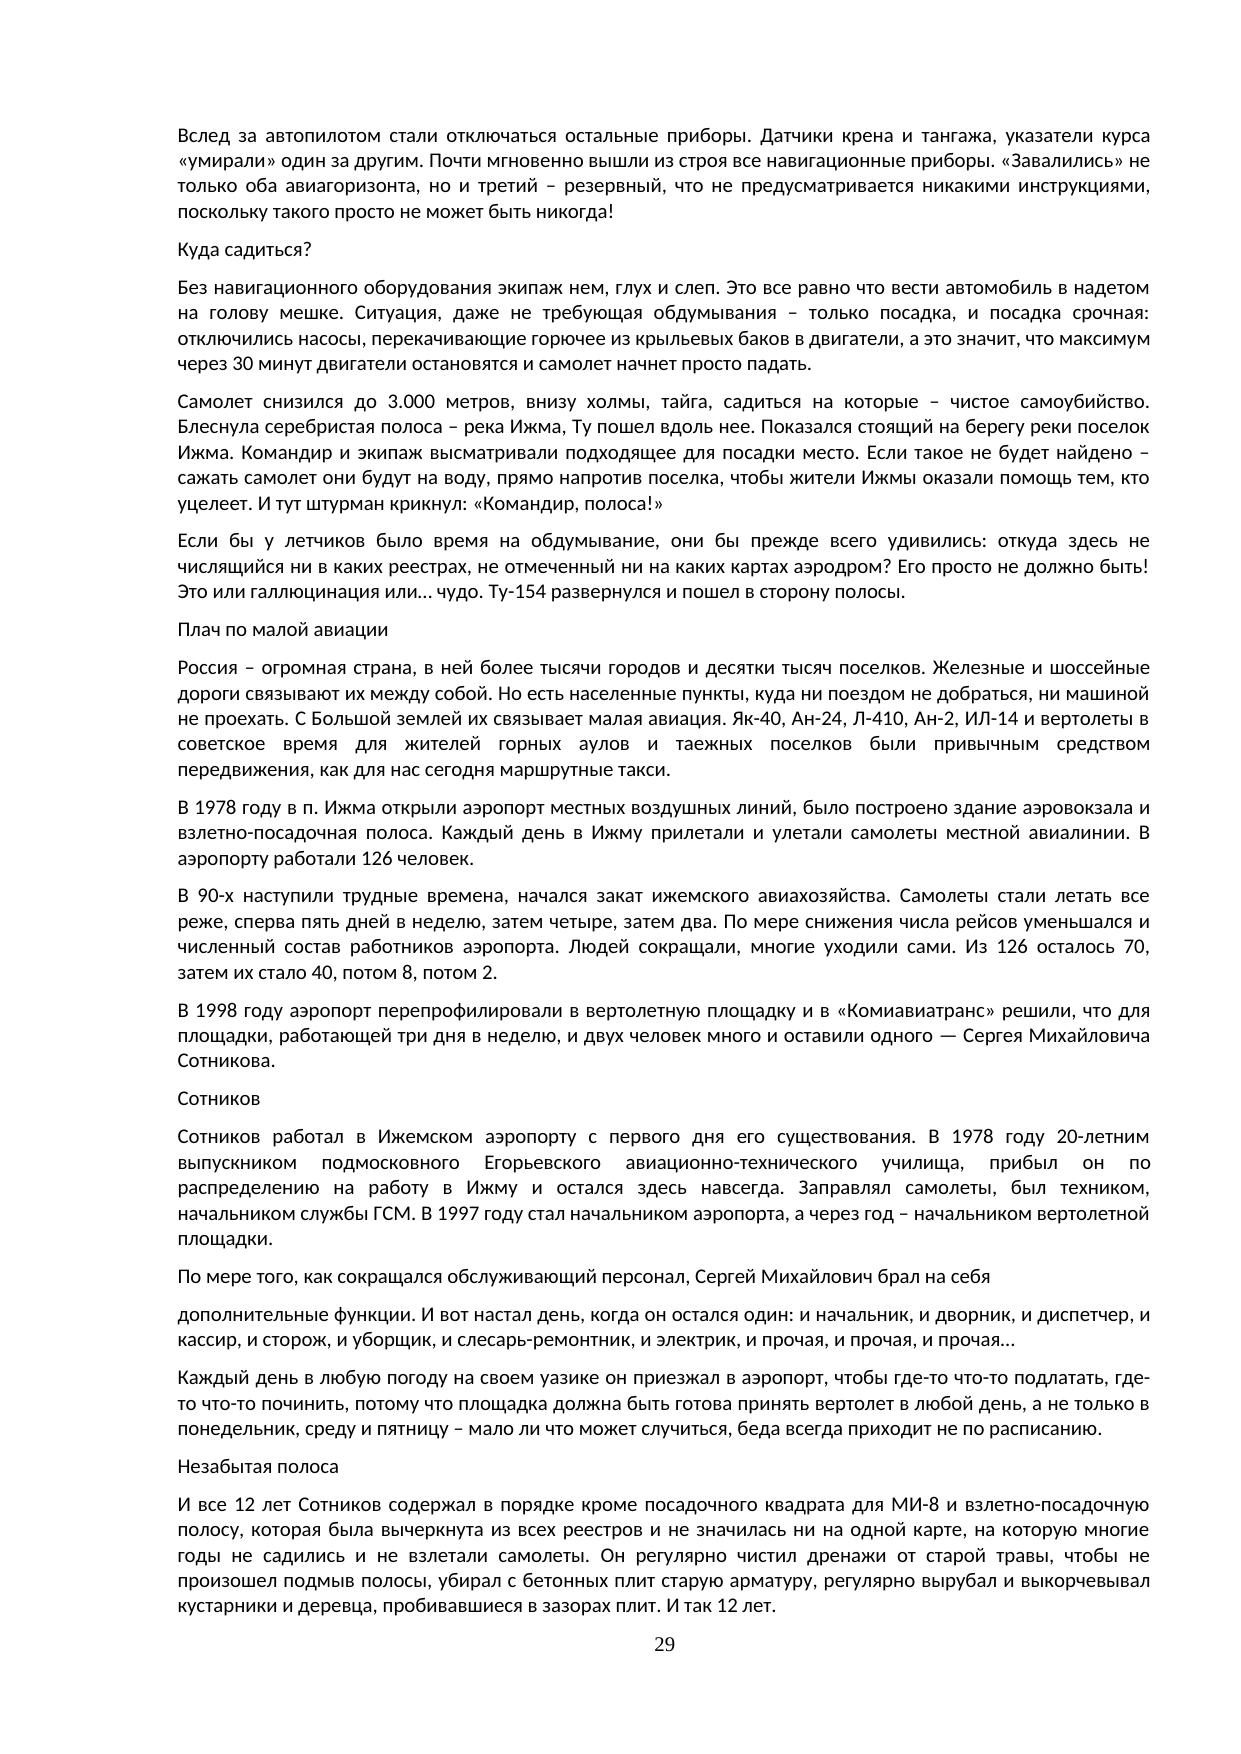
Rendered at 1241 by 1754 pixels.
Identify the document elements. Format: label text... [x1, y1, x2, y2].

text Вслед за автопилотом стали отключаться остальные приборы. Датчики крена и тангажа, указатели курса «умирали» один за другим. Почти мгновенно вышли из строя все навигационные приборы. «Завалились» не только оба авиагоризонта, но и третий – резервный, что не предусматривается никакими инструкциями, поскольку такого просто не может быть никогда! [177, 122, 1152, 223]
text Если бы у летчиков было время на обдумывание, они бы прежде всего удивились: откуда здесь не числящийся ни в каких реестрах, не отмеченный ни на каких картах аэродром? Его просто не должно быть! Это или галлюцинация или… чудо. Ту-154 развернулся и пошел в сторону полосы. [177, 528, 1152, 604]
text Самолет снизился до 3.000 метров, внизу холмы, тайга, садиться на которые – чистое самоубийство. Блеснула серебристая полоса – река Ижма, Ту пошел вдоль нее. Показался стоящий на берегу реки поселок Ижма. Командир и экипаж высматривали подходящее для посадки место. Если такое не будет найдено – сажать самолет они будут на воду, прямо напротив поселка, чтобы жители Ижмы оказали помощь тем, кто уцелеет. И тут штурман крикнул: «Командир, полоса!» [177, 388, 1152, 515]
text Без навигационного оборудования экипаж нем, глух и слеп. Это все равно что вести автомобиль в надетом на голову мешке. Ситуация, даже не требующая обдумывания – только посадка, и посадка срочная: отключились насосы, перекачивающие горючее из крыльевых баков в двигатели, а это значит, что максимум через 30 минут двигатели остановятся и самолет начнет просто падать. [177, 274, 1152, 376]
text Сотников [177, 1086, 1152, 1111]
text По мере того, как сокращался обслуживающий персонал, Сергей Михайлович брал на себя [177, 1263, 1152, 1288]
text В 90-х наступили трудные времена, начался закат ижемского авиахозяйства. Самолеты стали летать все реже, сперва пять дней в неделю, затем четыре, затем два. По мере снижения числа рейсов уменьшался и численный состав работников аэропорта. Людей сокращали, многие уходили сами. Из 126 осталось 70, затем их стало 40, потом 8, потом 2. [177, 883, 1152, 984]
text Незабытая полоса [177, 1453, 1152, 1478]
text В 1978 году в п. Ижма открыли аэропорт местных воздушных линий, было построено здание аэровокзала и взлетно-посадочная полоса. Каждый день в Ижму прилетали и улетали самолеты местной авиалинии. В аэропорту работали 126 человек. [177, 794, 1152, 870]
text Сотников работал в Ижемском аэропорту с первого дня его существования. В 1978 году 20-летним выпускником подмосковного Егорьевского авиационно-технического училища, прибыл он по распределению на работу в Ижму и остался здесь навсегда. Заправлял самолеты, был техником, начальником службы ГСМ. В 1997 году стал начальником аэропорта, а через год – начальником вертолетной площадки. [177, 1123, 1152, 1251]
text И все 12 лет Сотников содержал в порядке кроме посадочного квадрата для МИ-8 и взлетно-посадочную полосу, которая была вычеркнута из всех реестров и не значилась ни на одной карте, на которую многие годы не садились и не взлетали самолеты. Он регулярно чистил дренажи от старой травы, чтобы не произошел подмыв полосы, убирал с бетонных плит старую арматуру, регулярно вырубал и выкорчевывал кустарники и деревца, пробивавшиеся в зазорах плит. И так 12 лет. [177, 1491, 1152, 1618]
text дополнительные функции. И вот настал день, когда он остался один: и начальник, и дворник, и диспетчер, и кассир, и сторож, и уборщик, и слесарь-ремонтник, и электрик, и прочая, и прочая, и прочая… [177, 1301, 1152, 1352]
text В 1998 году аэропорт перепрофилировали в вертолетную площадку и в «Комиавиатранс» решили, что для площадки, работающей три дня в неделю, и двух человек много и оставили одного — Сергея Михайловича Сотникова. [177, 997, 1152, 1073]
text Куда садиться? [177, 236, 1152, 261]
text Каждый день в любую погоду на своем уазике он приезжал в аэропорт, чтобы где-то что-то подлатать, где-то что-то починить, потому что площадка должна быть готова принять вертолет в любой день, а не только в понедельник, среду и пятницу – мало ли что может случиться, беда всегда приходит не по расписанию. [177, 1364, 1152, 1441]
text Россия – огромная страна, в ней более тысячи городов и десятки тысяч поселков. Железные и шоссейные дороги связывают их между собой. Но есть населенные пункты, куда ни поездом не добраться, ни машиной не проехать. С Большой землей их связывает малая авиация. Як-40, Ан-24, Л-410, Ан-2, ИЛ-14 и вертолеты в советское время для жителей горных аулов и таежных поселков были привычным средством передвижения, как для нас сегодня маршрутные такси. [177, 654, 1152, 781]
text Плач по малой авиации [177, 616, 1152, 642]
